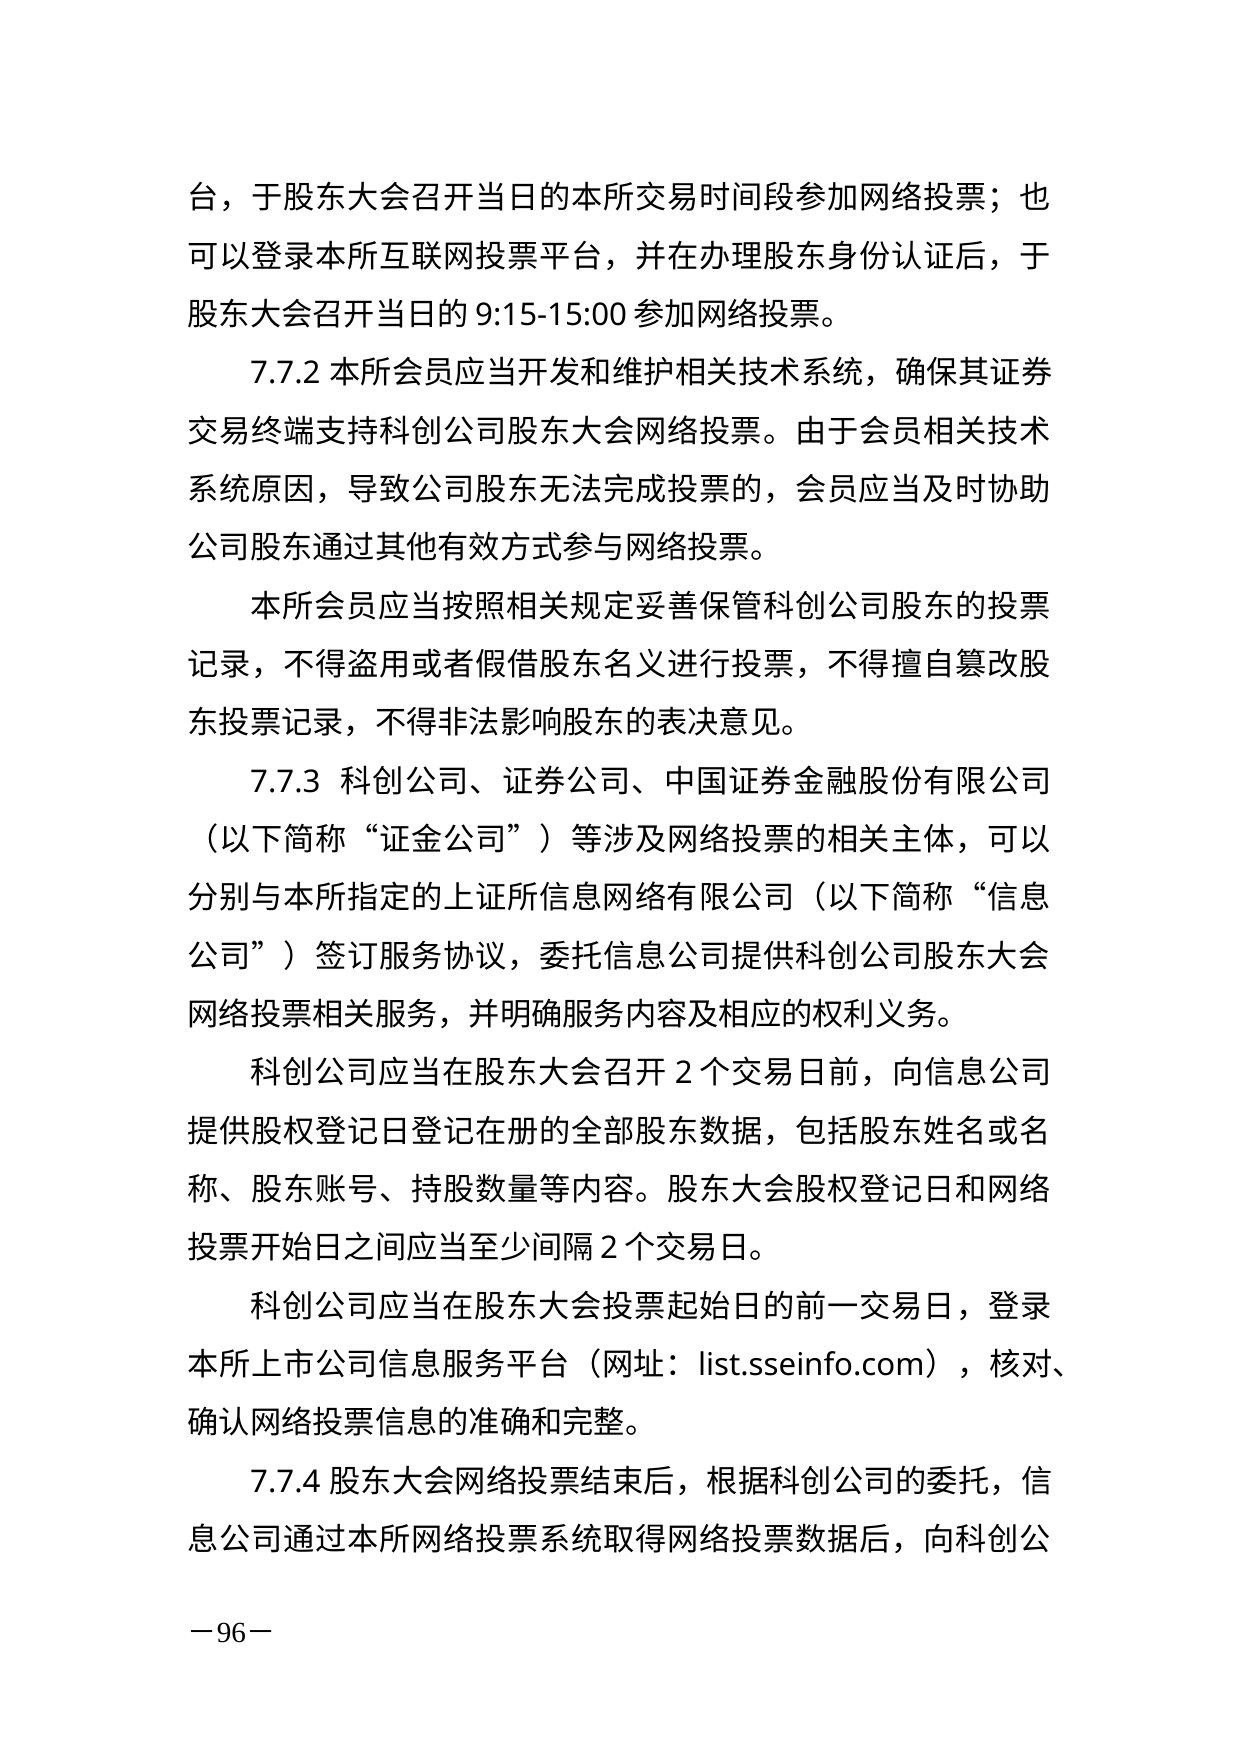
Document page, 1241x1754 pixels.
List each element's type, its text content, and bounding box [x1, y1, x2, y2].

text 7.7.3 科创公司、证券公司、中国证券金融股份有限公司（以下简称“证金公司”）等涉及网络投票的相关主体，可以分别与本所指定的上证所信息网络有限公司（以下简称“信息公司”）签订服务协议，委托信息公司提供科创公司股东大会网络投票相关服务，并明确服务内容及相应的权利义务。 [187, 745, 1053, 1037]
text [187, 1445, 1053, 1562]
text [187, 162, 1053, 337]
text 科创公司应当在股东大会召开2个交易日前，向信息公司提供股权登记日登记在册的全部股东数据，包括股东姓名或名称、股东账号、持股数量等内容。股东大会股权登记日和网络投票开始日之间应当至少间隔2个交易日。 [187, 1037, 1053, 1270]
text 7.7.2 本所会员应当开发和维护相关技术系统，确保其证券交易终端支持科创公司股东大会网络投票。由于会员相关技术系统原因，导致公司股东无法完成投票的，会员应当及时协助公司股东通过其他有效方式参与网络投票。 [187, 337, 1053, 570]
text 科创公司应当在股东大会投票起始日的前一交易日，登录本所上市公司信息服务平台（网址：list.sseinfo.com），核对、确认网络投票信息的准确和完整。 [187, 1270, 1053, 1445]
text 本所会员应当按照相关规定妥善保管科创公司股东的投票记录，不得盗用或者假借股东名义进行投票，不得擅自篡改股东投票记录，不得非法影响股东的表决意见。 [187, 570, 1053, 745]
